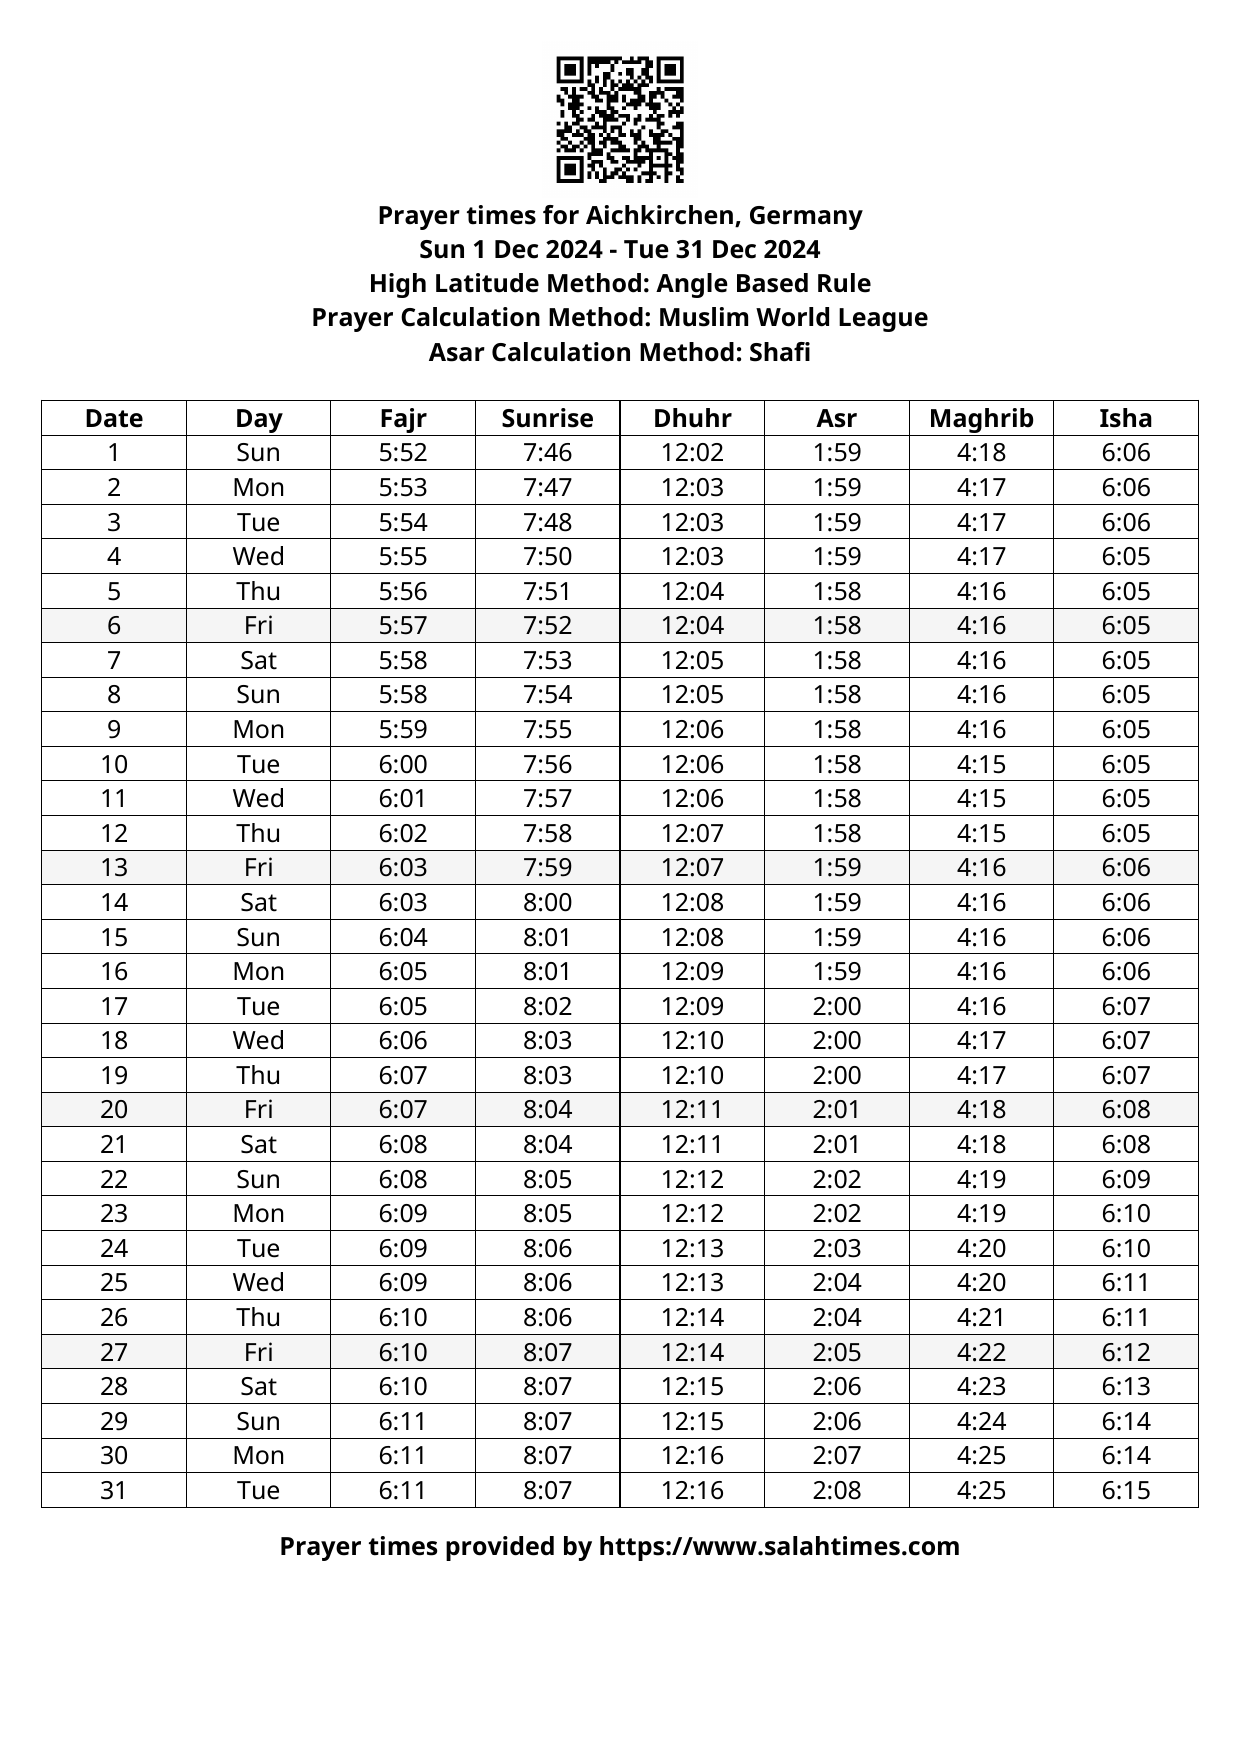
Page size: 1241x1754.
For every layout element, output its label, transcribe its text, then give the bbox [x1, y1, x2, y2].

table_cell 4:17 [910, 1024, 1053, 1057]
table_cell 4:16 [910, 954, 1053, 988]
table_cell Sat [187, 643, 330, 677]
table_cell 8:04 [476, 1127, 619, 1161]
table_cell 12:11 [621, 1093, 764, 1126]
table_cell 1:58 [765, 574, 909, 607]
table_cell Fri [187, 1335, 330, 1368]
table_cell 2 [42, 470, 186, 504]
table_cell 6:06 [1054, 954, 1198, 988]
table_cell 6:12 [1054, 1335, 1198, 1368]
table_cell 4:20 [910, 1231, 1053, 1264]
table_cell 2:00 [765, 989, 909, 1022]
table_cell 6:03 [331, 885, 475, 919]
table_cell 5:54 [331, 505, 475, 538]
table_cell Thu [187, 816, 330, 849]
table_cell 4:23 [910, 1369, 1053, 1403]
table_cell 8:03 [476, 1024, 619, 1057]
table_cell 24 [42, 1231, 186, 1264]
table_cell Mon [187, 1196, 330, 1230]
table_cell 18 [42, 1024, 186, 1057]
table_cell 6:06 [1054, 851, 1198, 884]
table_cell 11 [42, 781, 186, 815]
table_header Dhuhr [621, 401, 764, 434]
table_cell 1 [42, 436, 186, 469]
table_cell 6:14 [1054, 1439, 1198, 1472]
table_cell Thu [187, 574, 330, 607]
table_cell 12:02 [621, 436, 764, 469]
table_cell 12:04 [621, 609, 764, 642]
table_cell 6:14 [1054, 1404, 1198, 1437]
table_cell 8:05 [476, 1196, 619, 1230]
table_cell 20 [42, 1093, 186, 1126]
table_cell 7:53 [476, 643, 619, 677]
table_cell 12:03 [621, 539, 764, 573]
table_cell 15 [42, 920, 186, 953]
table_cell 12:08 [621, 920, 764, 953]
table_cell 8:06 [476, 1266, 619, 1299]
table_cell Mon [187, 954, 330, 988]
table_cell 8:07 [476, 1473, 619, 1507]
table_cell 6:05 [331, 989, 475, 1022]
table_cell 1:59 [765, 954, 909, 988]
table_cell 2:01 [765, 1127, 909, 1161]
table_cell 1:59 [765, 436, 909, 469]
table_cell 6:09 [331, 1266, 475, 1299]
table_cell 7 [42, 643, 186, 677]
table_cell 7:59 [476, 851, 619, 884]
table_cell 2:05 [765, 1335, 909, 1368]
table_cell 8:07 [476, 1404, 619, 1437]
table_cell 5:52 [331, 436, 475, 469]
table_cell 12:13 [621, 1266, 764, 1299]
table_cell 4:17 [910, 1058, 1053, 1092]
table_cell Wed [187, 781, 330, 815]
table_cell 12:07 [621, 816, 764, 849]
table_cell 6:05 [1054, 609, 1198, 642]
table_cell 4:15 [910, 747, 1053, 780]
table_cell 4:24 [910, 1404, 1053, 1437]
table_cell 23 [42, 1196, 186, 1230]
table_cell 1:59 [765, 885, 909, 919]
table_cell 17 [42, 989, 186, 1022]
table_cell 6:06 [1054, 436, 1198, 469]
table_cell 30 [42, 1439, 186, 1472]
table_cell 6:06 [1054, 920, 1198, 953]
table_cell 6:05 [1054, 643, 1198, 677]
table_cell 4:19 [910, 1162, 1053, 1195]
table_cell 12:16 [621, 1473, 764, 1507]
table_cell 7:58 [476, 816, 619, 849]
table_cell 6:03 [331, 851, 475, 884]
table_cell 6:13 [1054, 1369, 1198, 1403]
table_cell 5:58 [331, 678, 475, 711]
table_cell 6:09 [331, 1231, 475, 1264]
table_header Maghrib [910, 401, 1053, 434]
text Sun 1 Dec 2024 - Tue 31 Dec 2024 [42, 232, 1198, 266]
table_cell Sat [187, 885, 330, 919]
table_cell 12:09 [621, 954, 764, 988]
table_cell Tue [187, 989, 330, 1022]
table_cell 1:59 [765, 920, 909, 953]
table_cell 2:04 [765, 1266, 909, 1299]
table_cell 6:08 [1054, 1127, 1198, 1161]
table_cell 5:58 [331, 643, 475, 677]
table_cell 4:16 [910, 712, 1053, 746]
table_cell Sun [187, 920, 330, 953]
table_cell Thu [187, 1058, 330, 1092]
table_cell 12:12 [621, 1196, 764, 1230]
table_cell 8:06 [476, 1300, 619, 1334]
table_cell Tue [187, 505, 330, 538]
table_cell 12:15 [621, 1404, 764, 1437]
table_cell 12:14 [621, 1335, 764, 1368]
table_cell 29 [42, 1404, 186, 1437]
table_cell Mon [187, 470, 330, 504]
table_cell 4:16 [910, 678, 1053, 711]
table_cell 25 [42, 1266, 186, 1299]
table_cell 4:16 [910, 920, 1053, 953]
table_cell 16 [42, 954, 186, 988]
table_cell 8:05 [476, 1162, 619, 1195]
table_cell Tue [187, 1231, 330, 1264]
table_cell 4:25 [910, 1473, 1053, 1507]
table_cell 12:07 [621, 851, 764, 884]
table_cell 1:58 [765, 816, 909, 849]
table_cell 4:16 [910, 989, 1053, 1022]
table_cell 7:51 [476, 574, 619, 607]
table_cell 14 [42, 885, 186, 919]
text Prayer times for Aichkirchen, Germany [42, 198, 1198, 232]
table_cell 12:10 [621, 1024, 764, 1057]
table_cell 6:06 [1054, 470, 1198, 504]
table_cell 6:08 [331, 1127, 475, 1161]
table_cell 6:07 [1054, 989, 1198, 1022]
table_cell 7:52 [476, 609, 619, 642]
table_cell 6:11 [331, 1404, 475, 1437]
table_cell 8:07 [476, 1335, 619, 1368]
table_cell 6:05 [1054, 816, 1198, 849]
table_cell 6:05 [331, 954, 475, 988]
table_cell 2:06 [765, 1369, 909, 1403]
table_cell 12:11 [621, 1127, 764, 1161]
table_cell 9 [42, 712, 186, 746]
table_cell 8:01 [476, 920, 619, 953]
table_cell 4:21 [910, 1300, 1053, 1334]
table_cell Tue [187, 1473, 330, 1507]
table_cell 6:07 [1054, 1024, 1198, 1057]
table_cell 1:59 [765, 505, 909, 538]
table_cell Wed [187, 1024, 330, 1057]
table_cell 7:57 [476, 781, 619, 815]
table_cell 6:07 [331, 1058, 475, 1092]
table_cell 6:11 [331, 1439, 475, 1472]
table_cell 4:15 [910, 781, 1053, 815]
table_cell 7:54 [476, 678, 619, 711]
table_cell 8:02 [476, 989, 619, 1022]
table_cell 12:13 [621, 1231, 764, 1264]
table_cell 2:02 [765, 1162, 909, 1195]
table_cell Mon [187, 1439, 330, 1472]
table_cell 1:58 [765, 643, 909, 677]
table_cell 2:03 [765, 1231, 909, 1264]
table_header Isha [1054, 401, 1198, 434]
table_cell 7:48 [476, 505, 619, 538]
table_cell 6:02 [331, 816, 475, 849]
table_cell 5:56 [331, 574, 475, 607]
table_header Sunrise [476, 401, 619, 434]
table_cell 12:06 [621, 781, 764, 815]
table_cell 12:04 [621, 574, 764, 607]
table_cell 5:57 [331, 609, 475, 642]
table_header Fajr [331, 401, 475, 434]
table_cell 8:00 [476, 885, 619, 919]
table_cell 6:10 [1054, 1231, 1198, 1264]
table_cell 4:16 [910, 609, 1053, 642]
text Prayer times provided by https://www.salahtimes.com [42, 1528, 1198, 1563]
table_cell 2:04 [765, 1300, 909, 1334]
table_cell 1:59 [765, 851, 909, 884]
table_cell 12:16 [621, 1439, 764, 1472]
text Prayer Calculation Method: Muslim World League [42, 300, 1198, 334]
table_cell 4 [42, 539, 186, 573]
table_cell 4:15 [910, 816, 1053, 849]
table_cell 6:05 [1054, 574, 1198, 607]
table_cell 2:02 [765, 1196, 909, 1230]
table_cell 21 [42, 1127, 186, 1161]
table_cell 12:06 [621, 747, 764, 780]
table_cell 4:16 [910, 643, 1053, 677]
table_cell 6:07 [1054, 1058, 1198, 1092]
table_cell 2:00 [765, 1058, 909, 1092]
table_cell 1:58 [765, 712, 909, 746]
table_cell 4:18 [910, 436, 1053, 469]
table_cell 7:47 [476, 470, 619, 504]
table_cell Fri [187, 609, 330, 642]
table_cell 4:17 [910, 505, 1053, 538]
table_cell 12:15 [621, 1369, 764, 1403]
table_cell 2:06 [765, 1404, 909, 1437]
table_cell 12:05 [621, 643, 764, 677]
table_header Asr [765, 401, 909, 434]
table_cell 7:55 [476, 712, 619, 746]
text Asar Calculation Method: Shafi [42, 334, 1198, 368]
table_cell 6:07 [331, 1093, 475, 1126]
table_cell Sun [187, 678, 330, 711]
table_cell Sat [187, 1369, 330, 1403]
table_cell 8:03 [476, 1058, 619, 1092]
table_cell 12:08 [621, 885, 764, 919]
table_cell Sun [187, 1404, 330, 1437]
table_cell 6:04 [331, 920, 475, 953]
table_cell 31 [42, 1473, 186, 1507]
table_cell 6:11 [331, 1473, 475, 1507]
table_cell 4:18 [910, 1127, 1053, 1161]
table_cell 1:58 [765, 747, 909, 780]
table_cell 1:58 [765, 678, 909, 711]
table_cell 8:01 [476, 954, 619, 988]
table_cell 4:19 [910, 1196, 1053, 1230]
table_cell 4:17 [910, 539, 1053, 573]
table_cell 6:08 [1054, 1093, 1198, 1126]
table_cell Mon [187, 712, 330, 746]
table_header Day [187, 401, 330, 434]
table_cell Sun [187, 436, 330, 469]
table_cell Wed [187, 539, 330, 573]
table_cell 8:04 [476, 1093, 619, 1126]
table_cell 12:09 [621, 989, 764, 1022]
table_cell 5:53 [331, 470, 475, 504]
table_cell 1:58 [765, 781, 909, 815]
table_cell 1:58 [765, 609, 909, 642]
table_cell 12:06 [621, 712, 764, 746]
table_cell 6:06 [1054, 885, 1198, 919]
table_cell 4:25 [910, 1439, 1053, 1472]
table_cell 6:06 [331, 1024, 475, 1057]
table_cell 12 [42, 816, 186, 849]
table_cell 1:59 [765, 470, 909, 504]
table_cell Fri [187, 851, 330, 884]
table_cell 7:50 [476, 539, 619, 573]
table_cell 6:08 [331, 1162, 475, 1195]
table_cell 7:46 [476, 436, 619, 469]
table_cell Sun [187, 1162, 330, 1195]
table_cell 2:00 [765, 1024, 909, 1057]
table_cell 8:07 [476, 1439, 619, 1472]
table_cell 4:16 [910, 885, 1053, 919]
table_cell 26 [42, 1300, 186, 1334]
table_cell 3 [42, 505, 186, 538]
table_cell 6:05 [1054, 678, 1198, 711]
table_cell 12:03 [621, 470, 764, 504]
table_cell 4:16 [910, 851, 1053, 884]
table_cell 13 [42, 851, 186, 884]
table_cell 6:06 [1054, 505, 1198, 538]
table_cell 12:14 [621, 1300, 764, 1334]
table_cell 6:09 [1054, 1162, 1198, 1195]
table_cell 6:00 [331, 747, 475, 780]
table_cell 22 [42, 1162, 186, 1195]
table_cell 2:07 [765, 1439, 909, 1472]
table_cell 10 [42, 747, 186, 780]
table_cell Thu [187, 1300, 330, 1334]
table_cell 2:08 [765, 1473, 909, 1507]
table_cell 2:01 [765, 1093, 909, 1126]
table_cell 6:10 [331, 1369, 475, 1403]
table_cell Sat [187, 1127, 330, 1161]
table_cell 6:10 [331, 1300, 475, 1334]
table_header Date [42, 401, 186, 434]
picture [542, 41, 699, 198]
table_cell 12:03 [621, 505, 764, 538]
table_cell 1:59 [765, 539, 909, 573]
table_cell 6:01 [331, 781, 475, 815]
table_cell 6:15 [1054, 1473, 1198, 1507]
table_cell Fri [187, 1093, 330, 1126]
table_cell 6:11 [1054, 1266, 1198, 1299]
table_cell 6:10 [1054, 1196, 1198, 1230]
table_cell 6 [42, 609, 186, 642]
table_cell 4:16 [910, 574, 1053, 607]
table_cell Wed [187, 1266, 330, 1299]
table_cell 5:59 [331, 712, 475, 746]
table_cell 4:17 [910, 470, 1053, 504]
table_cell 12:05 [621, 678, 764, 711]
table_cell 4:20 [910, 1266, 1053, 1299]
table_cell 8:06 [476, 1231, 619, 1264]
table_cell 6:05 [1054, 712, 1198, 746]
table_cell 4:18 [910, 1093, 1053, 1126]
table_cell 6:10 [331, 1335, 475, 1368]
table_cell 5:55 [331, 539, 475, 573]
table_cell 27 [42, 1335, 186, 1368]
table_cell 8:07 [476, 1369, 619, 1403]
table_cell 7:56 [476, 747, 619, 780]
table_cell 4:22 [910, 1335, 1053, 1368]
table_cell 6:05 [1054, 539, 1198, 573]
text High Latitude Method: Angle Based Rule [42, 266, 1198, 300]
table_cell 6:05 [1054, 747, 1198, 780]
table_cell 6:11 [1054, 1300, 1198, 1334]
table_cell 6:05 [1054, 781, 1198, 815]
table_cell 5 [42, 574, 186, 607]
table_cell Tue [187, 747, 330, 780]
table_cell 8 [42, 678, 186, 711]
table_cell 28 [42, 1369, 186, 1403]
table_cell 19 [42, 1058, 186, 1092]
table_cell 6:09 [331, 1196, 475, 1230]
table_cell 12:12 [621, 1162, 764, 1195]
table_cell 12:10 [621, 1058, 764, 1092]
